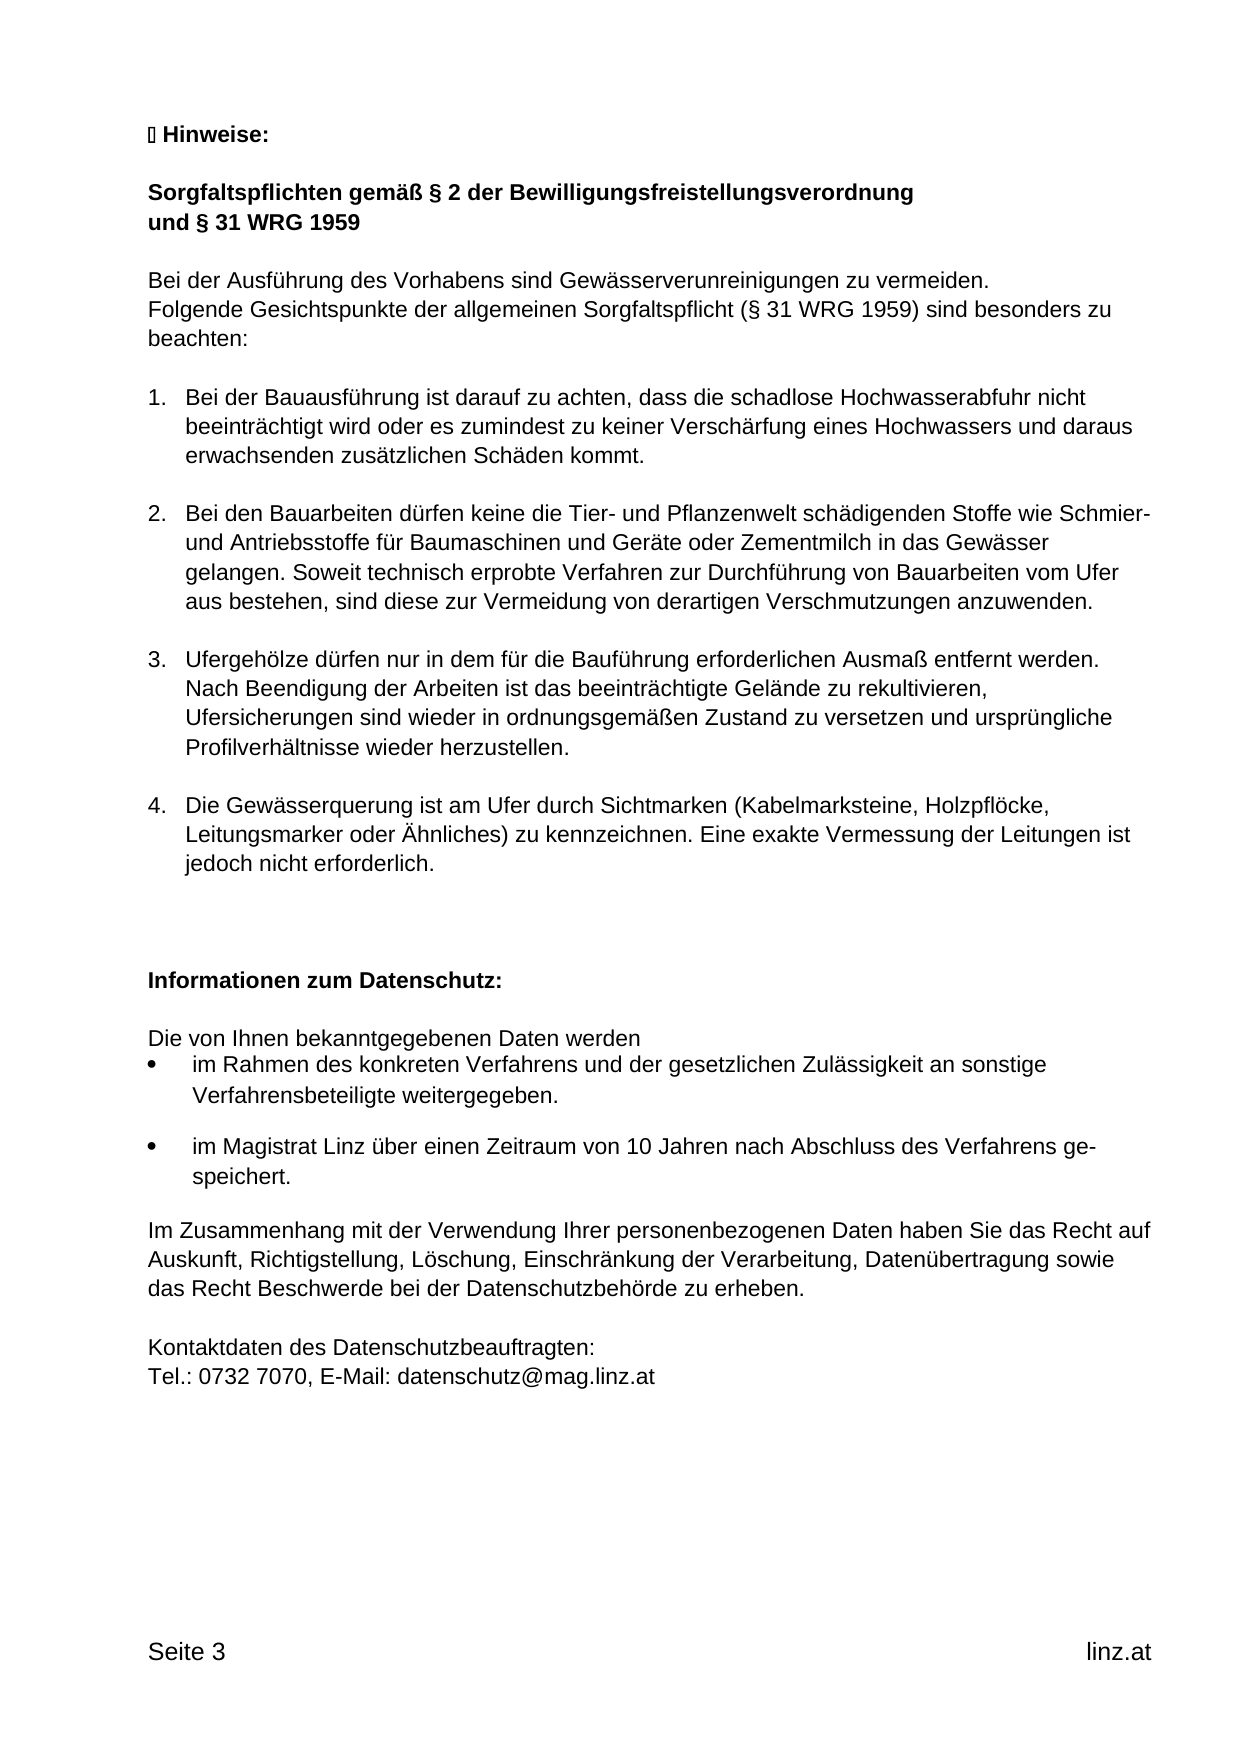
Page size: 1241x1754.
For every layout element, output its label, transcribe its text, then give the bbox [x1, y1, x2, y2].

text Tel.: 0732 7070, E-Mail: datenschutz@mag.linz.at [148, 1360, 1152, 1389]
text Hinweise: [148, 118, 1152, 147]
text Bei der Ausführung des Vorhabens sind Gewässerverunreinigungen zu vermeiden. [148, 264, 1152, 293]
list im Magistrat Linz über einen Zeitraum von 10 Jahren nach Abschluss des Verfahrens ge- speichert. [148, 1133, 1152, 1189]
list Die Gewässerquerung ist am Ufer durch Sichtmarken (Kabelmarksteine, Holzpflöcke, Leitungsmarker oder Ähnliches) zu kennzeichnen. Eine exakte Vermessung der Leitungen ist jedoch nicht erforderlich. [148, 789, 1152, 876]
list Ufergehölze dürfen nur in dem für die Bauführung erforderlichen Ausmaß entfernt werden. Nach Beendigung der Arbeiten ist das beeinträchtigte Gelände zu rekultivieren, Ufersicherungen sind wieder in ordnungsgemäßen Zustand zu versetzen und ursprüngliche Profilverhältnisse wieder herzustellen. [148, 643, 1152, 760]
list Bei den Bauarbeiten dürfen keine die Tier- und Pflanzenwelt schädigenden Stoffe wie Schmier- und Antriebsstoffe für Baumaschinen und Geräte oder Zementmilch in das Gewässer gelangen. Soweit technisch erprobte Verfahren zur Durchführung von Bauarbeiten vom Ufer aus bestehen, sind diese zur Vermeidung von derartigen Verschmutzungen anzuwenden. [148, 497, 1152, 614]
text Folgende Gesichtspunkte der allgemeinen Sorgfaltspflicht (§ 31 WRG 1959) sind besonders zu beachten: [148, 293, 1152, 351]
text Kontaktdaten des Datenschutzbeauftragten: [148, 1331, 1152, 1360]
text Sorgfaltspflichten gemäß § 2 der Bewilligungsfreistellungsverordnung und § 31 WRG 1959 [148, 176, 1152, 235]
text Im Zusammenhang mit der Verwendung Ihrer personenbezogenen Daten haben Sie das Recht auf Auskunft, Richtigstellung, Löschung, Einschränkung der Verarbeitung, Datenübertragung sowie das Recht Beschwerde bei der Datenschutzbehörde zu erheben. [148, 1214, 1152, 1301]
text Informationen zum Datenschutz: [148, 964, 1152, 993]
text Die von Ihnen bekanntgegebenen Daten werden [148, 1022, 1152, 1051]
list Bei der Bauausführung ist darauf zu achten, dass die schadlose Hochwasserabfuhr nicht beeinträchtigt wird oder es zumindest zu keiner Verschärfung eines Hochwassers und daraus erwachsenden zusätzlichen Schäden kommt. [148, 381, 1152, 468]
list im Rahmen des konkreten Verfahrens und der gesetzlichen Zulässigkeit an sonstige Verfahrensbeteiligte weitergegeben. [148, 1051, 1152, 1108]
